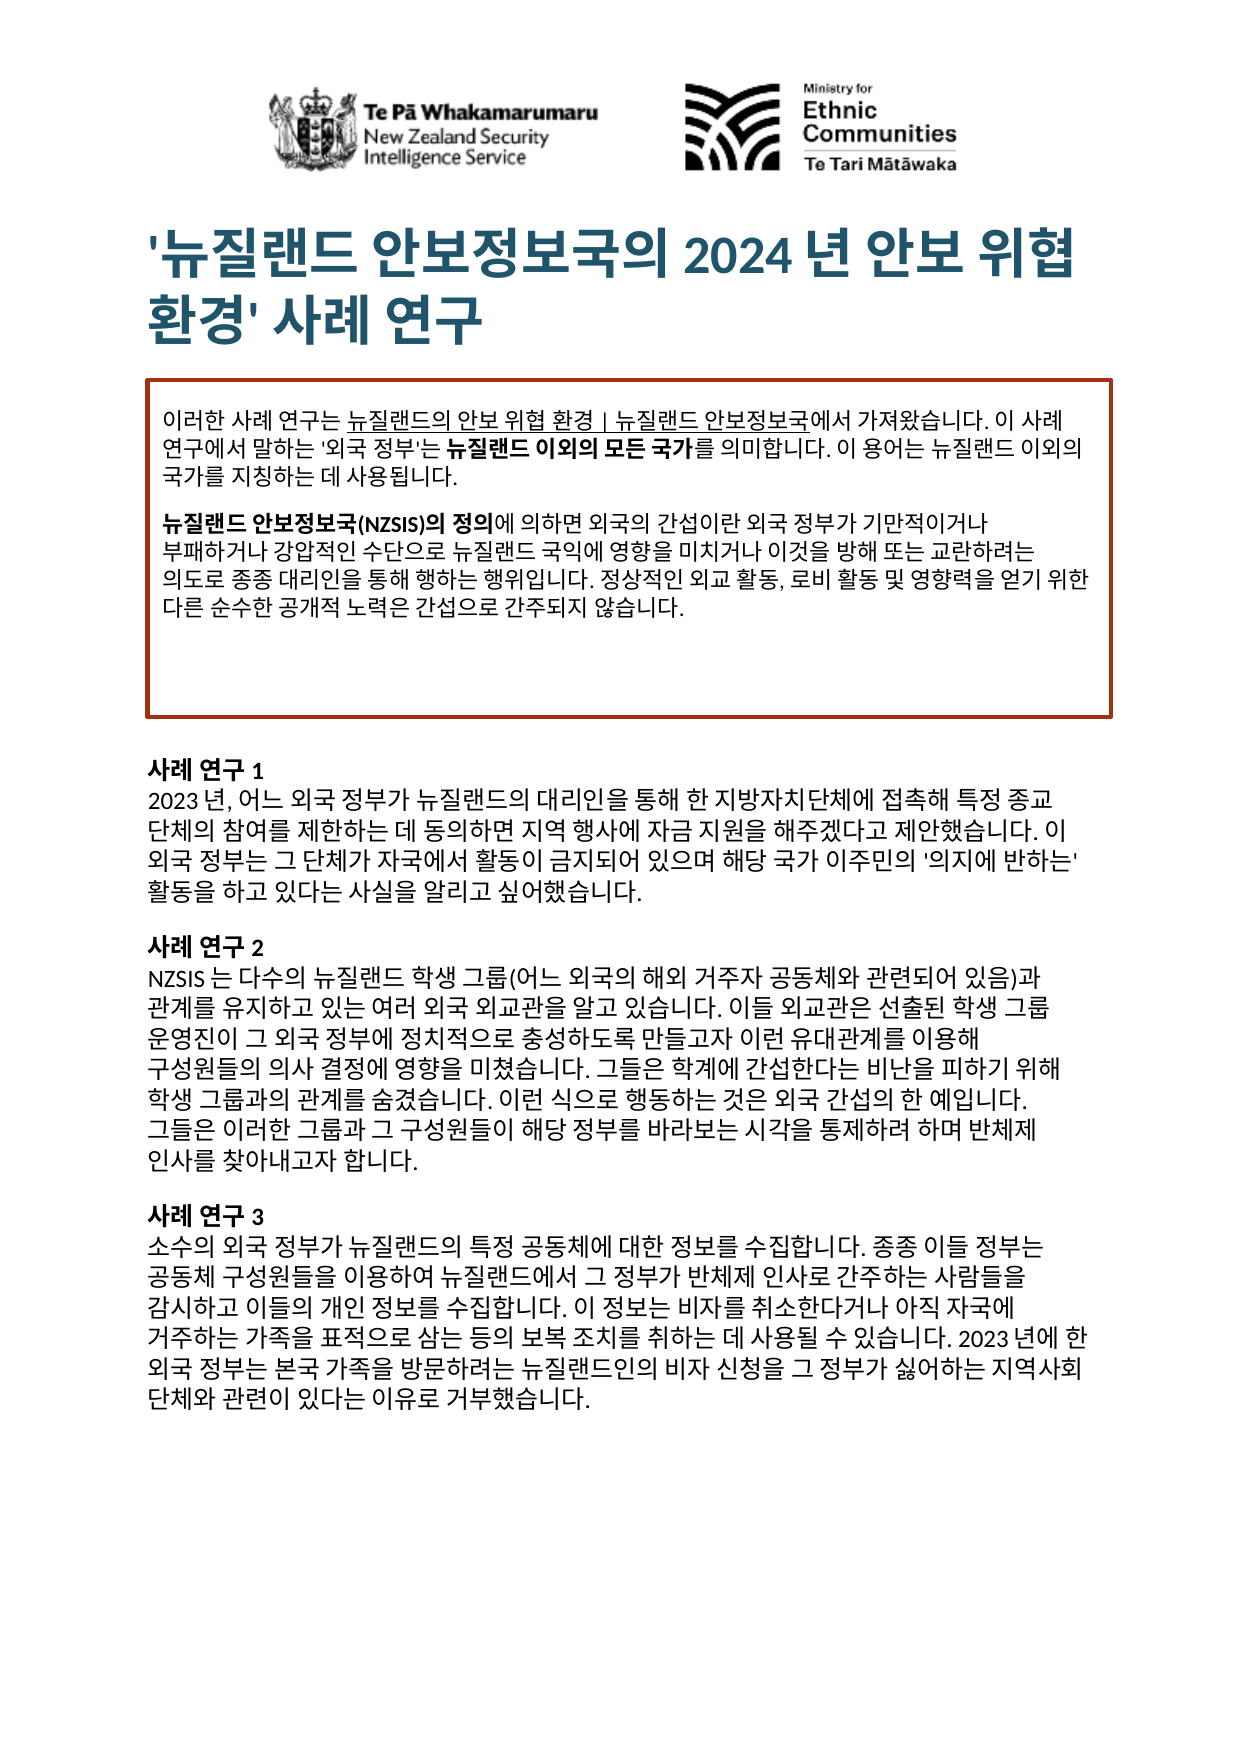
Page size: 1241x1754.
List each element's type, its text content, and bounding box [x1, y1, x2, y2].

text '뉴질랜드 안보정보국의 2024년 안보 위협 환경' 사례 연구 [148, 221, 1092, 354]
text 사례 연구 3 소수의 외국 정부가 뉴질랜드의 특정 공동체에 대한 정보를 수집합니다. 종종 이들 정부는 공동체 구성원들을 이용하여 뉴질랜드에서 그 정부가 반체제 인사로 간주하는 사람들을 감시하고 이들의 개인 정보를 수집합니다. 이 정보는 비자를 취소한다거나 아직 자국에 거주하는 가족을 표적으로 삼는 등의 보복 조치를 취하는 데 사용될 수 있습니다. 2023년에 한 외국 정부는 본국 가족을 방문하려는 뉴질랜드인의 비자 신청을 그 정부가 싫어하는 지역사회 단체와 관련이 있다는 이유로 거부했습니다. [148, 1202, 1092, 1415]
text 사례 연구 1 2023년, 어느 외국 정부가 뉴질랜드의 대리인을 통해 한 지방자치단체에 접촉해 특정 종교 단체의 참여를 제한하는 데 동의하면 지역 행사에 자금 지원을 해주겠다고 제안했습니다. 이 외국 정부는 그 단체가 자국에서 활동이 금지되어 있으며 해당 국가 이주민의 '의지에 반하는' 활동을 하고 있다는 사실을 알리고 싶어했습니다. [148, 755, 1092, 907]
text 사례 연구 2 NZSIS는 다수의 뉴질랜드 학생 그룹(어느 외국의 해외 거주자 공동체와 관련되어 있음)과 관계를 유지하고 있는 여러 외국 외교관을 알고 있습니다. 이들 외교관은 선출된 학생 그룹 운영진이 그 외국 정부에 정치적으로 충성하도록 만들고자 이런 유대관계를 이용해 구성원들의 의사 결정에 영향을 미쳤습니다. 그들은 학계에 간섭한다는 비난을 피하기 위해 학생 그룹과의 관계를 숨겼습니다. 이런 식으로 행동하는 것은 외국 간섭의 한 예입니다. 그들은 이러한 그룹과 그 구성원들이 해당 정부를 바라보는 시각을 통제하려 하며 반체제 인사를 찾아내고자 합니다. [148, 932, 1092, 1177]
picture [229, 48, 1011, 205]
